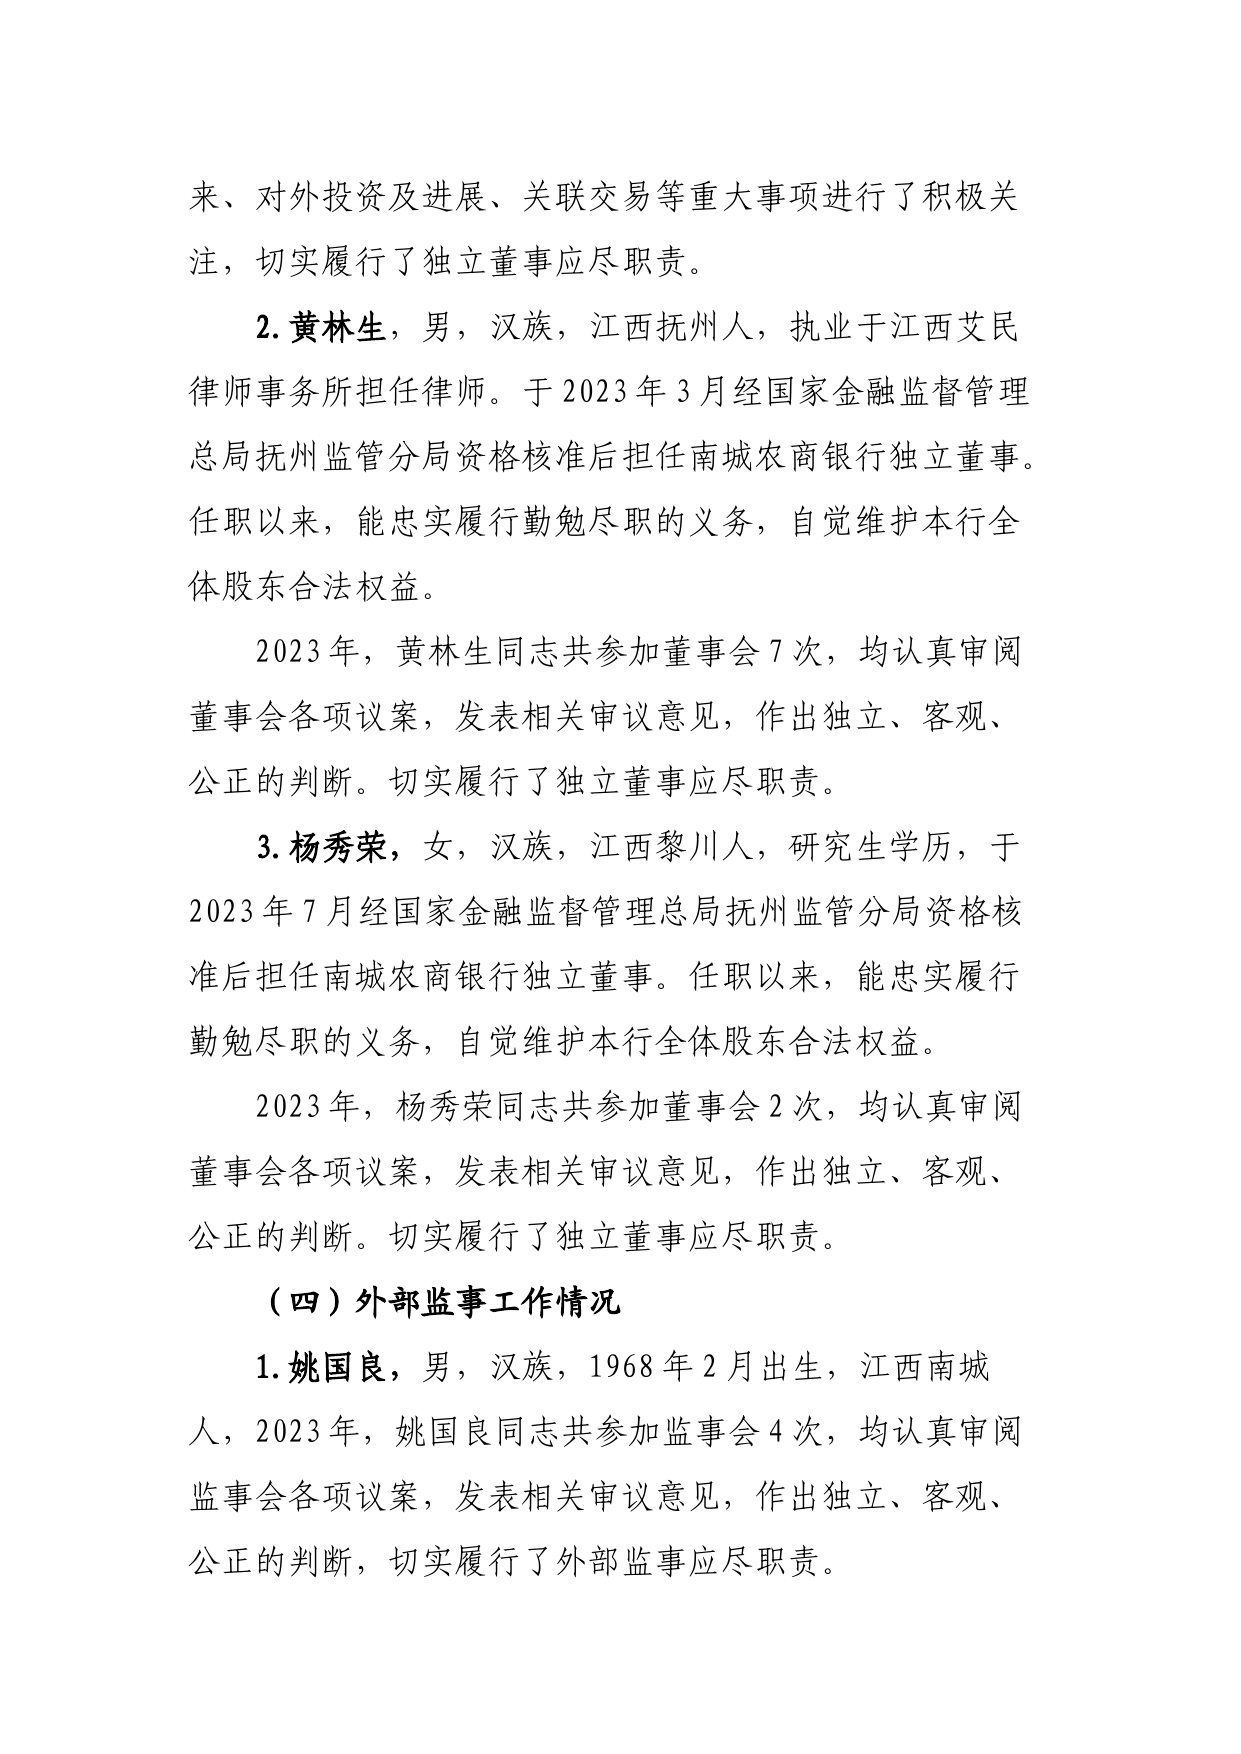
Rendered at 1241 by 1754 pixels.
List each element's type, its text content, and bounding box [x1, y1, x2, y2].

text 2023年，黄林生同志共参加董事会7次，均认真审阅董事会各项议案，发表相关审议意见，作出独立、客观、公正的判断。切实履行了独立董事应尽职责。 [187, 617, 1053, 812]
text （四）外部监事工作情况 [187, 1267, 1053, 1332]
text 3.杨秀荣，女，汉族，江西黎川人，研究生学历，于2023年7月经国家金融监督管理总局抚州监管分局资格核准后担任南城农商银行独立董事。任职以来，能忠实履行勤勉尽职的义务，自觉维护本行全体股东合法权益。 [187, 812, 1053, 1072]
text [187, 162, 1053, 292]
text 2.黄林生，男，汉族，江西抚州人，执业于江西艾民律师事务所担任律师。于2023年3月经国家金融监督管理总局抚州监管分局资格核准后担任南城农商银行独立董事。任职以来，能忠实履行勤勉尽职的义务，自觉维护本行全体股东合法权益。 [187, 292, 1053, 617]
text 1.姚国良，男，汉族，1968年2月出生，江西南城人，2023年，姚国良同志共参加监事会4次，均认真审阅监事会各项议案，发表相关审议意见，作出独立、客观、公正的判断，切实履行了外部监事应尽职责。 [187, 1332, 1053, 1592]
text 2023年，杨秀荣同志共参加董事会2次，均认真审阅董事会各项议案，发表相关审议意见，作出独立、客观、公正的判断。切实履行了独立董事应尽职责。 [187, 1072, 1053, 1267]
